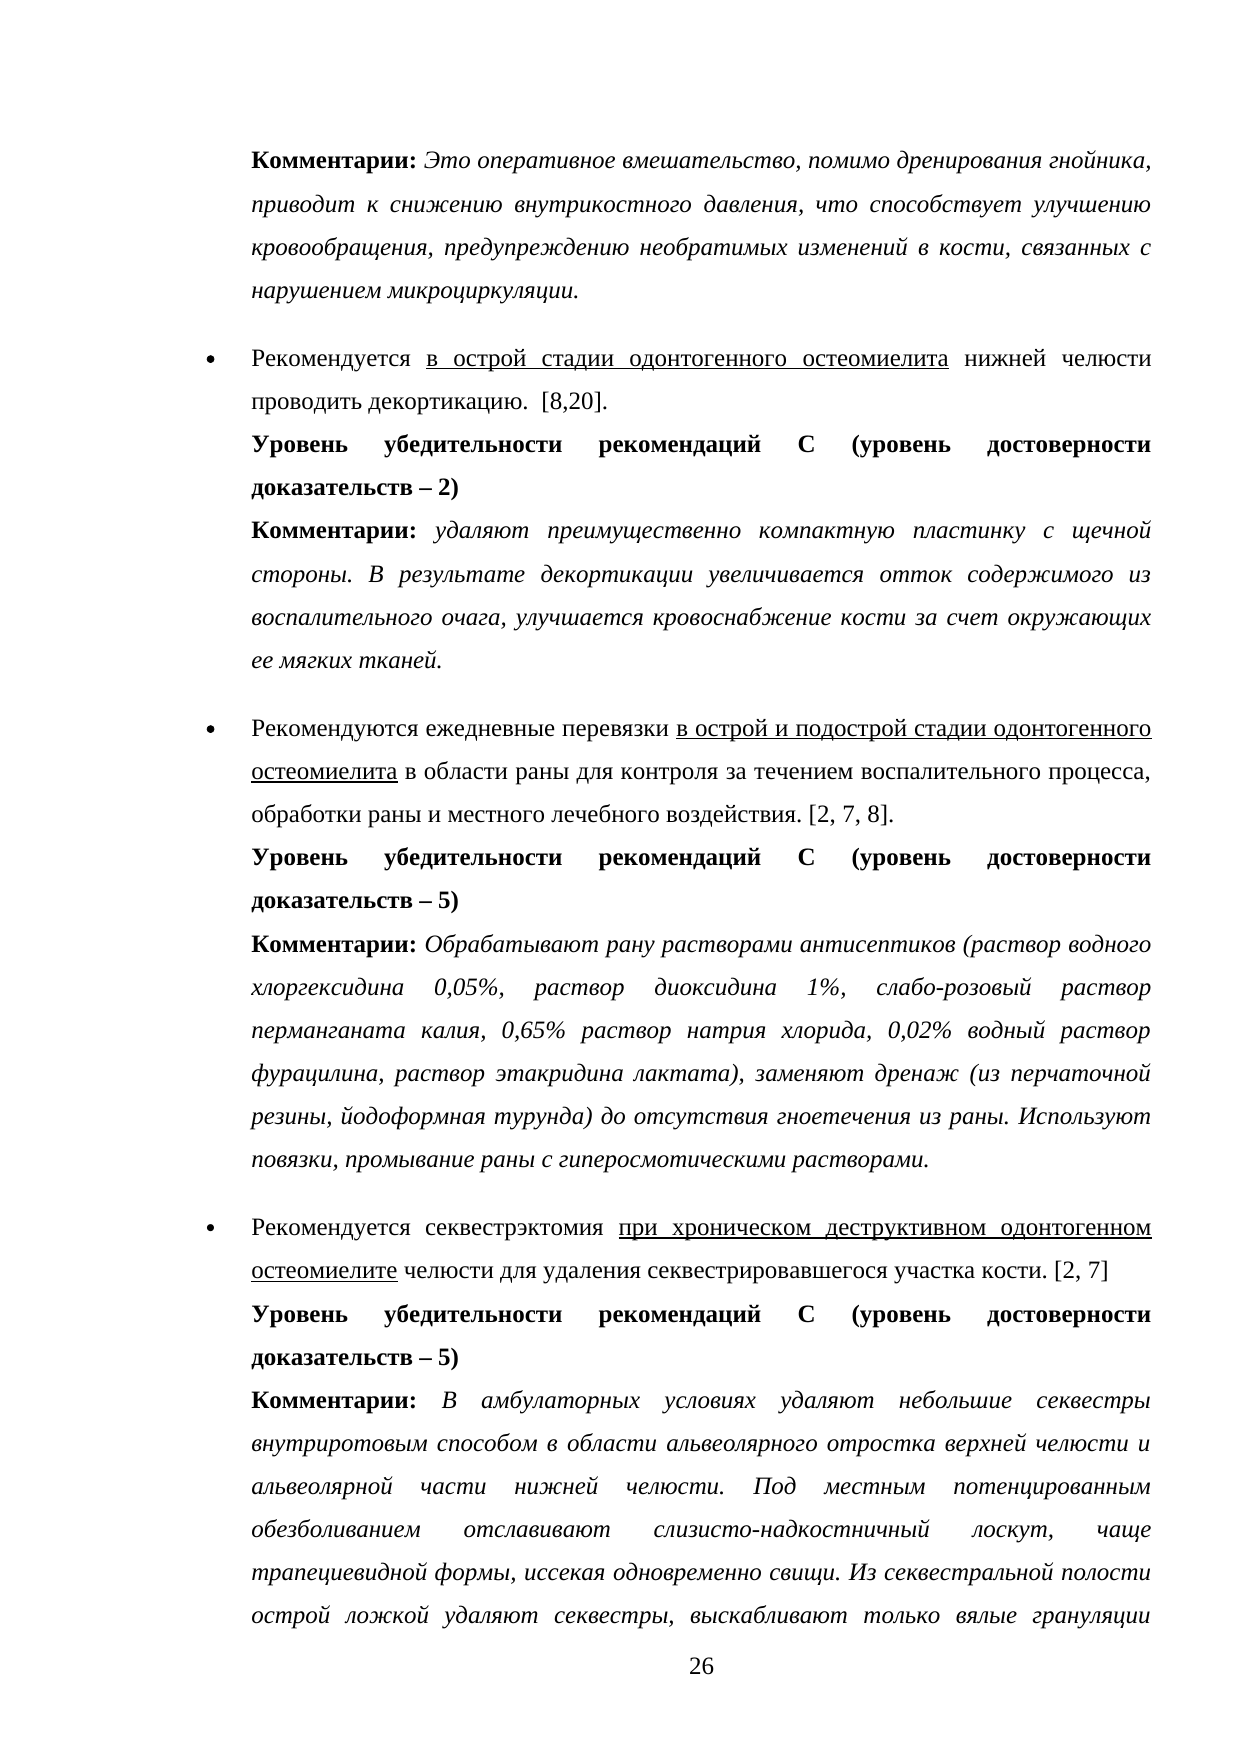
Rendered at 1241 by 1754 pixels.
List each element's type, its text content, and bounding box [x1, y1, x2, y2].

text Комментарии: Это оперативное вмешательство, помимо дренирования гнойника, приводит к снижению внутрикостного давления, что способствует улучшению кровообращения, предупреждению необратимых изменений в кости, связанных с нарушением микроциркуляции. [251, 146, 1152, 304]
text Рекомендуются ежедневные перевязки в острой и подострой стадии одонтогенного остеомиелита в области раны для контроля за течением воспалительного процесса, обработки раны и местного лечебного воздействия. [2, 7, 8]. [207, 713, 1152, 828]
text Уровень убедительности рекомендаций С (уровень достоверности доказательств – 5) [251, 842, 1152, 914]
text Рекомендуется в острой стадии одонтогенного остеомиелита нижней челюсти проводить декортикацию. [8,20]. [207, 343, 1152, 415]
text Уровень убедительности рекомендаций С (уровень достоверности доказательств – 2) [251, 429, 1152, 501]
text Комментарии: Обрабатывают рану растворами антисептиков (раствор водного хлоргексидина 0,05%, раствор диоксидина 1%, слабо-розовый раствор перманганата калия, 0,65% раствор натрия хлорида, 0,02% водный раствор фурацилина, раствор этакридина лактата), заменяют дренаж (из перчаточной резины, йодоформная турунда) до отсутствия гноетечения из раны. Используют повязки, промывание раны с гиперосмотическими растворами. [251, 929, 1152, 1173]
text Уровень убедительности рекомендаций С (уровень достоверности доказательств – 5) [251, 1299, 1152, 1371]
text Комментарии: удаляют преимущественно компактную пластинку с щечной стороны. В результате декортикации увеличивается отток содержимого из воспалительного очага, улучшается кровоснабжение кости за счет окружающих ее мягких тканей. [251, 516, 1152, 674]
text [251, 1385, 1152, 1629]
text Рекомендуется секвестрэктомия при хроническом деструктивном одонтогенном остеомиелите челюсти для удаления секвестрировавшегося участка кости. [2, 7] [207, 1212, 1152, 1284]
